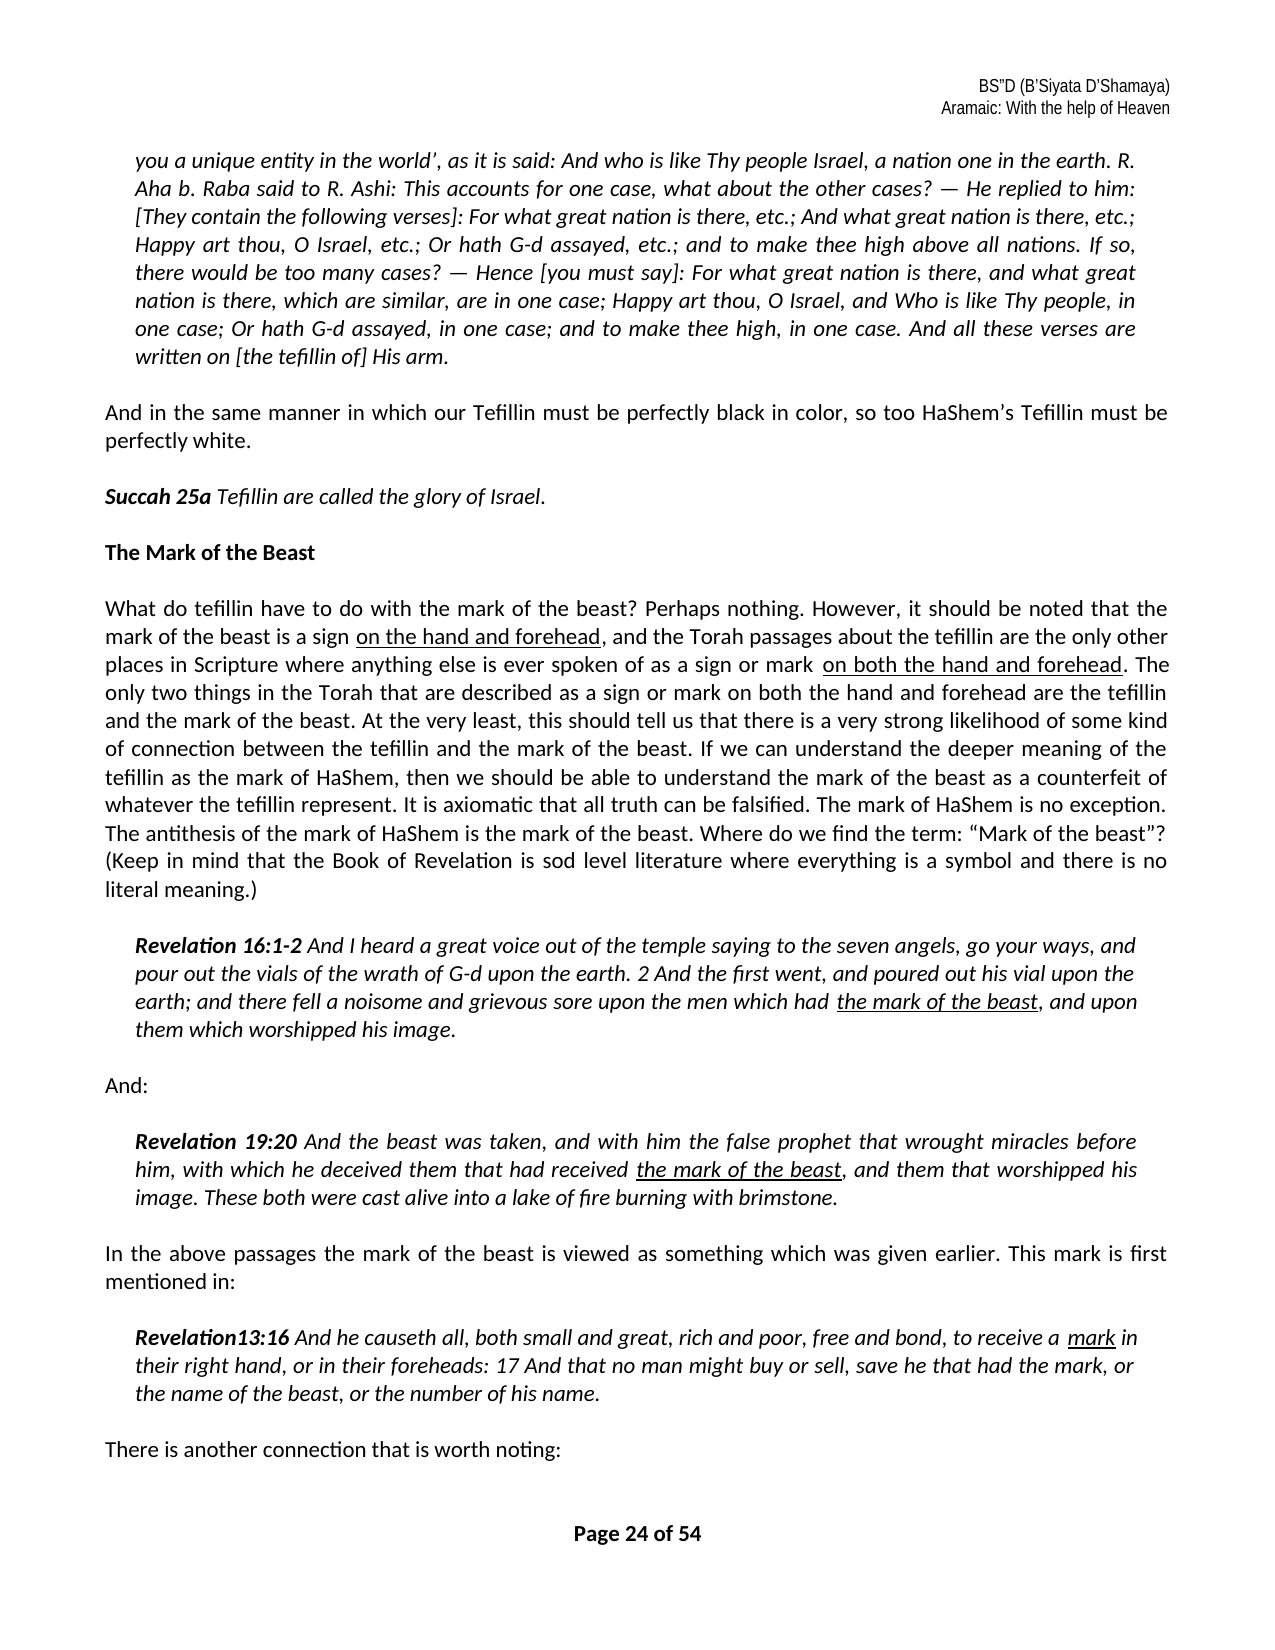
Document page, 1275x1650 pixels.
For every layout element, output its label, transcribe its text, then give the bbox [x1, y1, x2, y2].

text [135, 146, 1140, 370]
text Revelation13:16 And he causeth all, both small and great, rich and poor, free and bond, to receive a mark in their right hand, or in their foreheads: 17 And that no man might buy or sell, save he that had the mark, or the name of the beast, or the number of his name. [135, 1323, 1140, 1407]
text Revelation 19:20 And the beast was taken, and with him the false prophet that wrought miracles before him, with which he deceived them that had received the mark of the beast, and them that worshipped his image. These both were cast alive into a lake of fire burning with brimstone. [135, 1127, 1140, 1211]
text In the above passages the mark of the beast is viewed as something which was given earlier. This mark is first mentioned in: [105, 1239, 1170, 1295]
text What do tefillin have to do with the mark of the beast? Perhaps nothing. However, it should be noted that the mark of the beast is a sign on the hand and forehead, and the Torah passages about the tefillin are the only other places in Scripture where anything else is ever spoken of as a sign or mark on both the hand and forehead. The only two things in the Torah that are described as a sign or mark on both the hand and forehead are the tefillin and the mark of the beast. At the very least, this should tell us that there is a very strong likelihood of some kind of connection between the tefillin and the mark of the beast. If we can understand the deeper meaning of the tefillin as the mark of HaShem, then we should be able to understand the mark of the beast as a counterfeit of whatever the tefillin represent. It is axiomatic that all truth can be falsified. The mark of HaShem is no exception. The antithesis of the mark of HaShem is the mark of the beast. Where do we find the term: “Mark of the beast”? (Keep in mind that the Book of Revelation is sod level literature where everything is a symbol and there is no literal meaning.) [105, 594, 1170, 903]
text Revelation 16:1-2 And I heard a great voice out of the temple saying to the seven angels, go your ways, and pour out the vials of the wrath of G-d upon the earth. 2 And the first went, and poured out his vial upon the earth; and there fell a noisome and grievous sore upon the men which had the mark of the beast, and upon them which worshipped his image. [135, 931, 1140, 1043]
text The Mark of the Beast [105, 538, 1170, 566]
text There is another connection that is worth noting: [105, 1435, 1170, 1463]
text And in the same manner in which our Tefillin must be perfectly black in color, so too HaShem’s Tefillin must be perfectly white. [105, 398, 1170, 454]
text Succah 25a Tefillin are called the glory of Israel. [105, 482, 1170, 510]
text And: [105, 1071, 1170, 1099]
